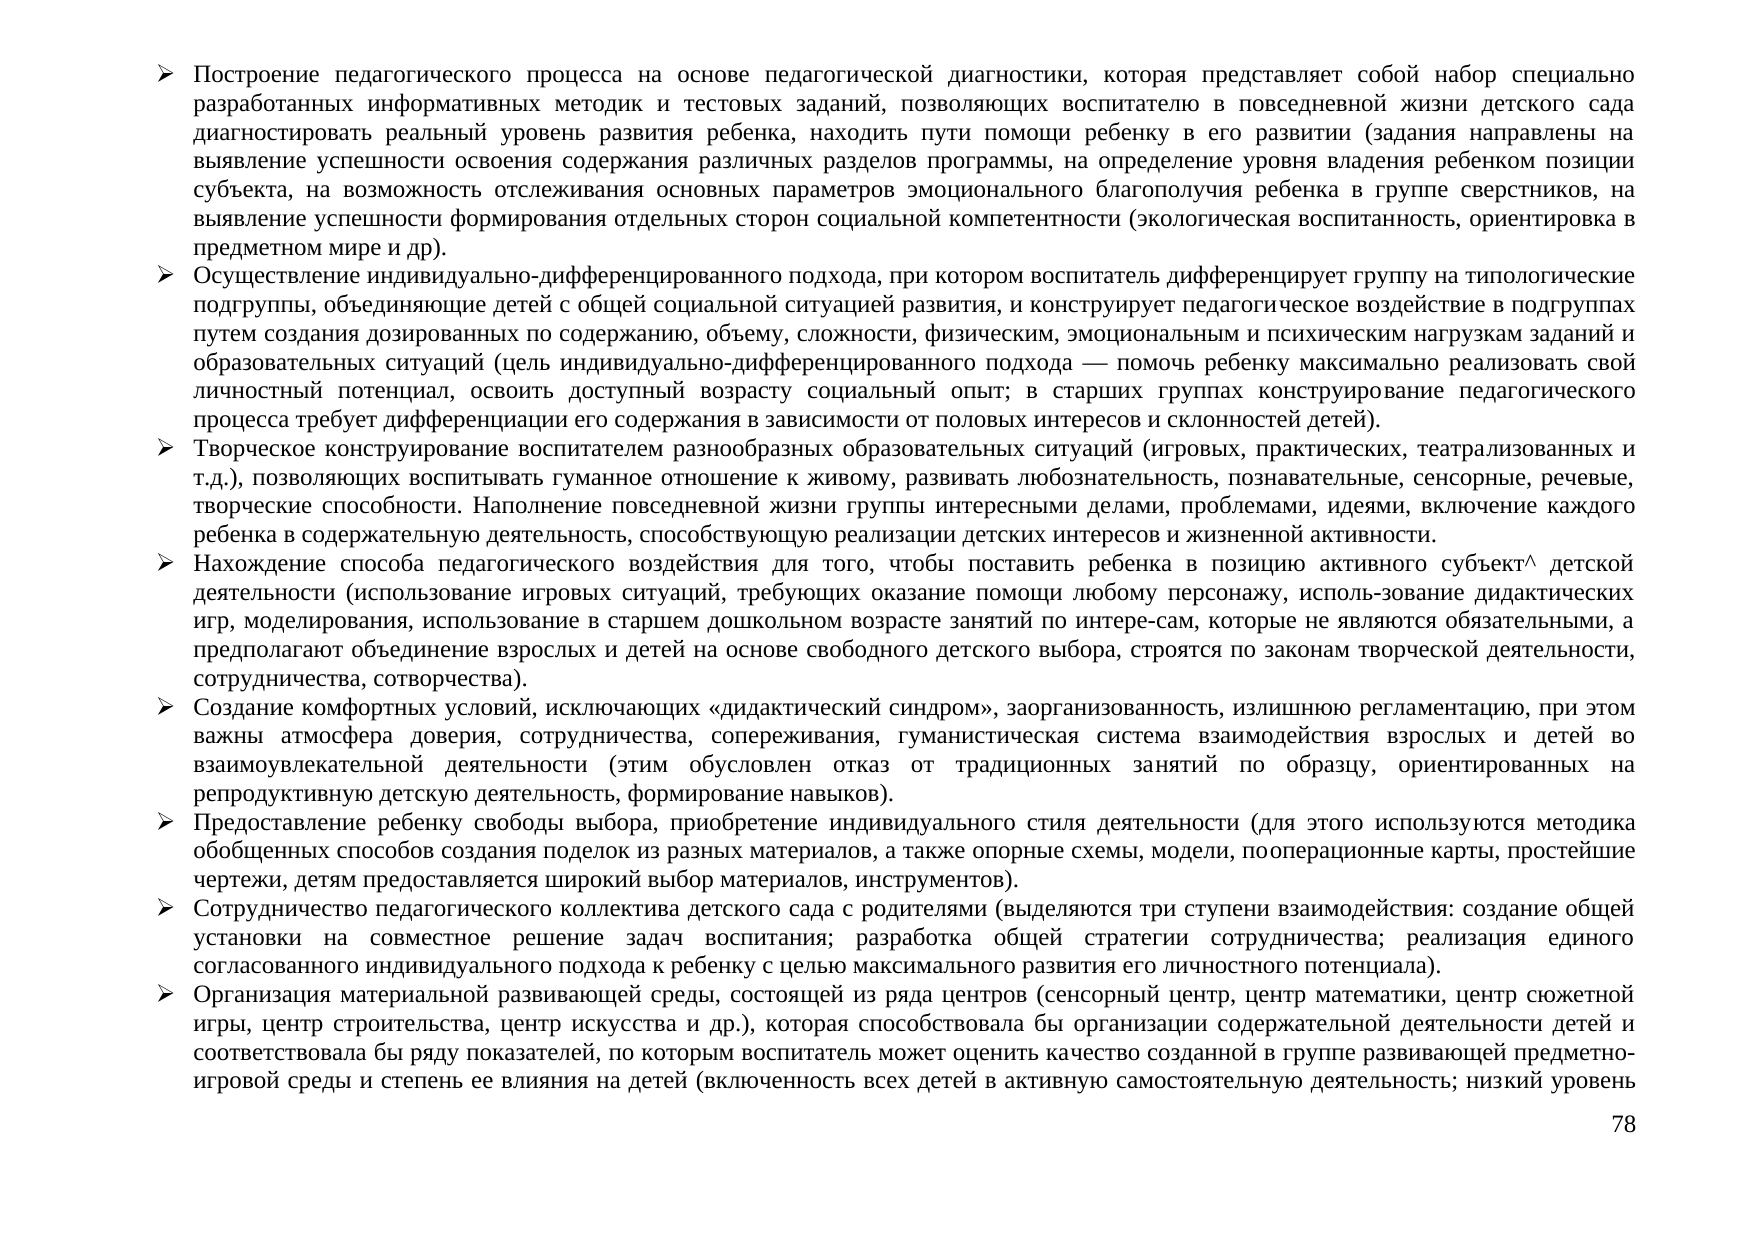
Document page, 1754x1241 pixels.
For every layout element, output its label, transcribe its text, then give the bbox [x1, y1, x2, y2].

list Создание комфортных условий, исключающих «дидактический синдром», заорганизованность, излишнюю регламентацию, при этом важны атмосфера доверия, сотрудничества, сопереживания, гуманистическая система взаимодействия взрослых и детей во взаимоувлекательной деятельности (этим обусловлен отказ от традиционных занятий по образцу, ориентированных на репродуктивную детскую деятельность, формирование навыков). [156, 692, 1636, 807]
list Построение педагогического процесса на основе педагогической диагностики, которая представляет собой набор специально разработанных информативных методик и тестовых заданий, позволяющих воспитателю в повседневной жизни детского сада диагностировать реальный уровень развития ребенка, находить пути помощи ребенку в его развитии (задания направлены на выявление успешности освоения содержания различных разделов программы, на определение уровня владения ребенком позиции субъекта, на возможность отслеживания основных параметров эмоционального благополучия ребенка в группе сверстников, на выявление успешности формирования отдельных сторон социальной компетентности (экологическая воспитанность, ориентировка в предметном мире и др). [156, 59, 1636, 260]
list Осуществление индивидуально-дифференцированного подхода, при котором воспитатель дифференцирует группу на типологические подгруппы, объединяющие детей с общей социальной ситуацией развития, и конструирует педагогическое воздействие в подгруппах путем создания дозированных по содержанию, объему, сложности, физическим, эмоциональным и психическим нагрузкам заданий и образовательных ситуаций (цель индивидуально-дифференцированного подхода — помочь ребенку максимально реализовать свой личностный потенциал, освоить доступный возрасту социальный опыт; в старших группах конструирование педагогического процесса требует дифференциации его содержания в зависимости от половых интересов и склонностей детей). [156, 260, 1636, 433]
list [156, 979, 1636, 1094]
list Предоставление ребенку свободы выбора, приобретение индивидуального стиля деятельности (для этого используются методика обобщенных способов создания поделок из разных материалов, а также опорные схемы, модели, пооперационные карты, простейшие чертежи, детям предоставляется широкий выбор материалов, инструментов). [156, 807, 1636, 893]
list Сотрудничество педагогического коллектива детского сада с родителями (выделяются три ступени взаимодействия: создание общей установки на совместное решение задач воспитания; разработка общей стратегии сотрудничества; реализация единого согласованного индивидуального подхода к ребенку с целью максимального развития его личностного потенциала). [156, 893, 1636, 979]
list Нахождение способа педагогического воздействия для того, чтобы поставить ребенка в позицию активного субъект^ детской деятельности (использование игровых ситуаций, требующих оказание помощи любому персонажу, исполь-зование дидактических игр, моделирования, использование в старшем дошкольном возрасте занятий по интере-сам, которые не являются обязательными, а предполагают объединение взрослых и детей на основе свободного детского выбора, строятся по законам творческой деятельности, сотрудничества, сотворчества). [156, 548, 1636, 692]
list Творческое конструирование воспитателем разнообразных образовательных ситуаций (игровых, практических, театрализованных и т.д.), позволяющих воспитывать гуманное отношение к живому, развивать любознательность, познавательные, сенсорные, речевые, творческие способности. Наполнение повседневной жизни группы интересными делами, проблемами, идеями, включение каждого ребенка в содержательную деятельность, способствующую реализации детских интересов и жизненной активности. [156, 433, 1636, 548]
